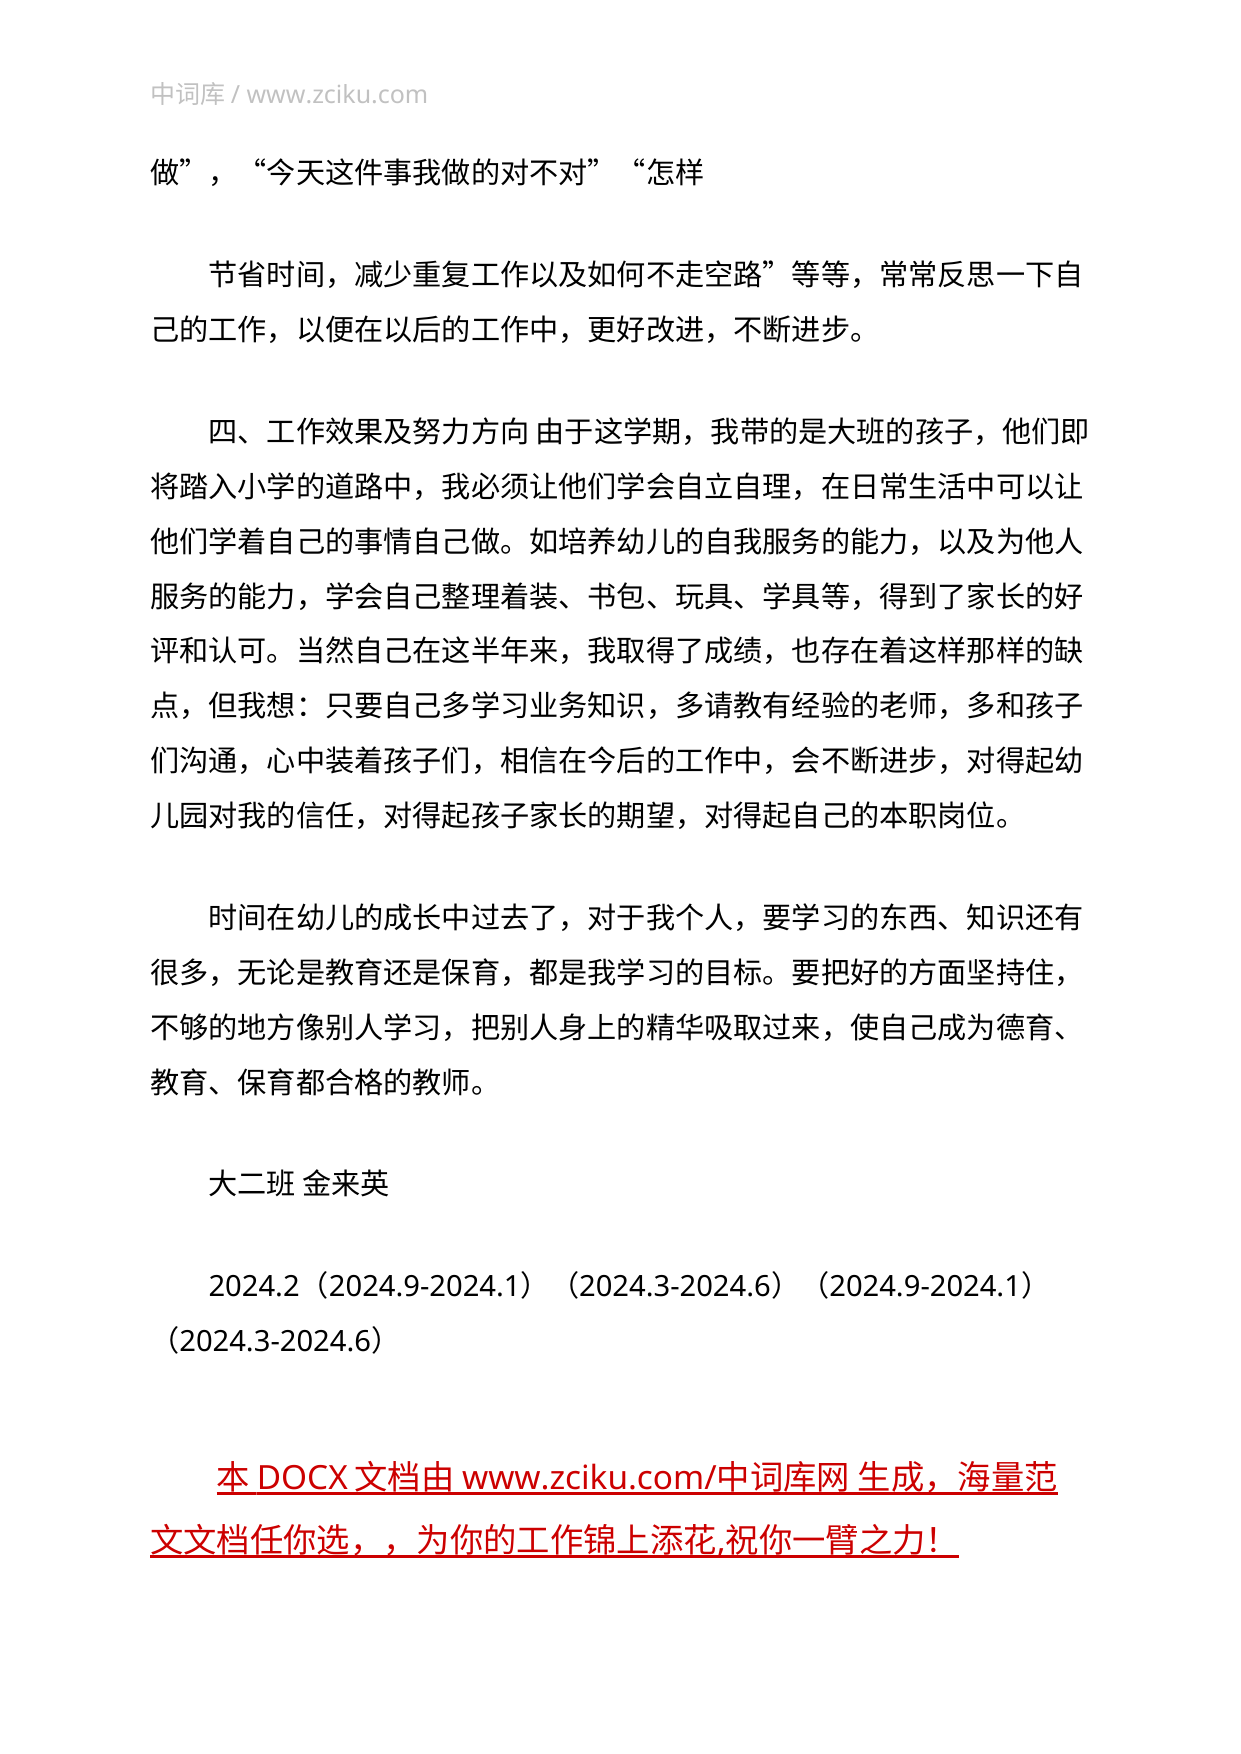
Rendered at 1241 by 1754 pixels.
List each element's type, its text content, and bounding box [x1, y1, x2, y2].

text 2024.2（2024.9-2024.1）（2024.3-2024.6）（2024.9-2024.1）（2024.3-2024.6） [150, 1263, 1090, 1360]
text 本DOCX文档由 www.zciku.com/中词库网 生成，海量范文文档任你选，，为你的工作锦上添花,祝你一臂之力！ [150, 1451, 1090, 1562]
text 时间在幼儿的成长中过去了，对于我个人，要学习的东西、知识还有很多，无论是教育还是保育，都是我学习的目标。要把好的方面坚持住，不够的地方像别人学习，把别人身上的精华吸取过来，使自己成为德育、教育、保育都合格的教师。 [150, 894, 1090, 1101]
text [150, 150, 1090, 192]
text 四、工作效果及努力方向 由于这学期，我带的是大班的孩子，他们即将踏入小学的道路中，我必须让他们学会自立自理，在日常生活中可以让他们学着自己的事情自己做。如培养幼儿的自我服务的能力，以及为他人服务的能力，学会自己整理着装、书包、玩具、学具等，得到了家长的好评和认可。当然自己在这半年来，我取得了成绩，也存在着这样那样的缺点，但我想：只要自己多学习业务知识，多请教有经验的老师，多和孩子们沟通，心中装着孩子们，相信在今后的工作中，会不断进步，对得起幼儿园对我的信任，对得起孩子家长的期望，对得起自己的本职岗位。 [150, 408, 1090, 835]
text 大二班 金来英 [150, 1161, 1090, 1203]
text 节省时间，减少重复工作以及如何不走空路”等等，常常反思一下自己的工作，以便在以后的工作中，更好改进，不断进步。 [150, 252, 1090, 349]
